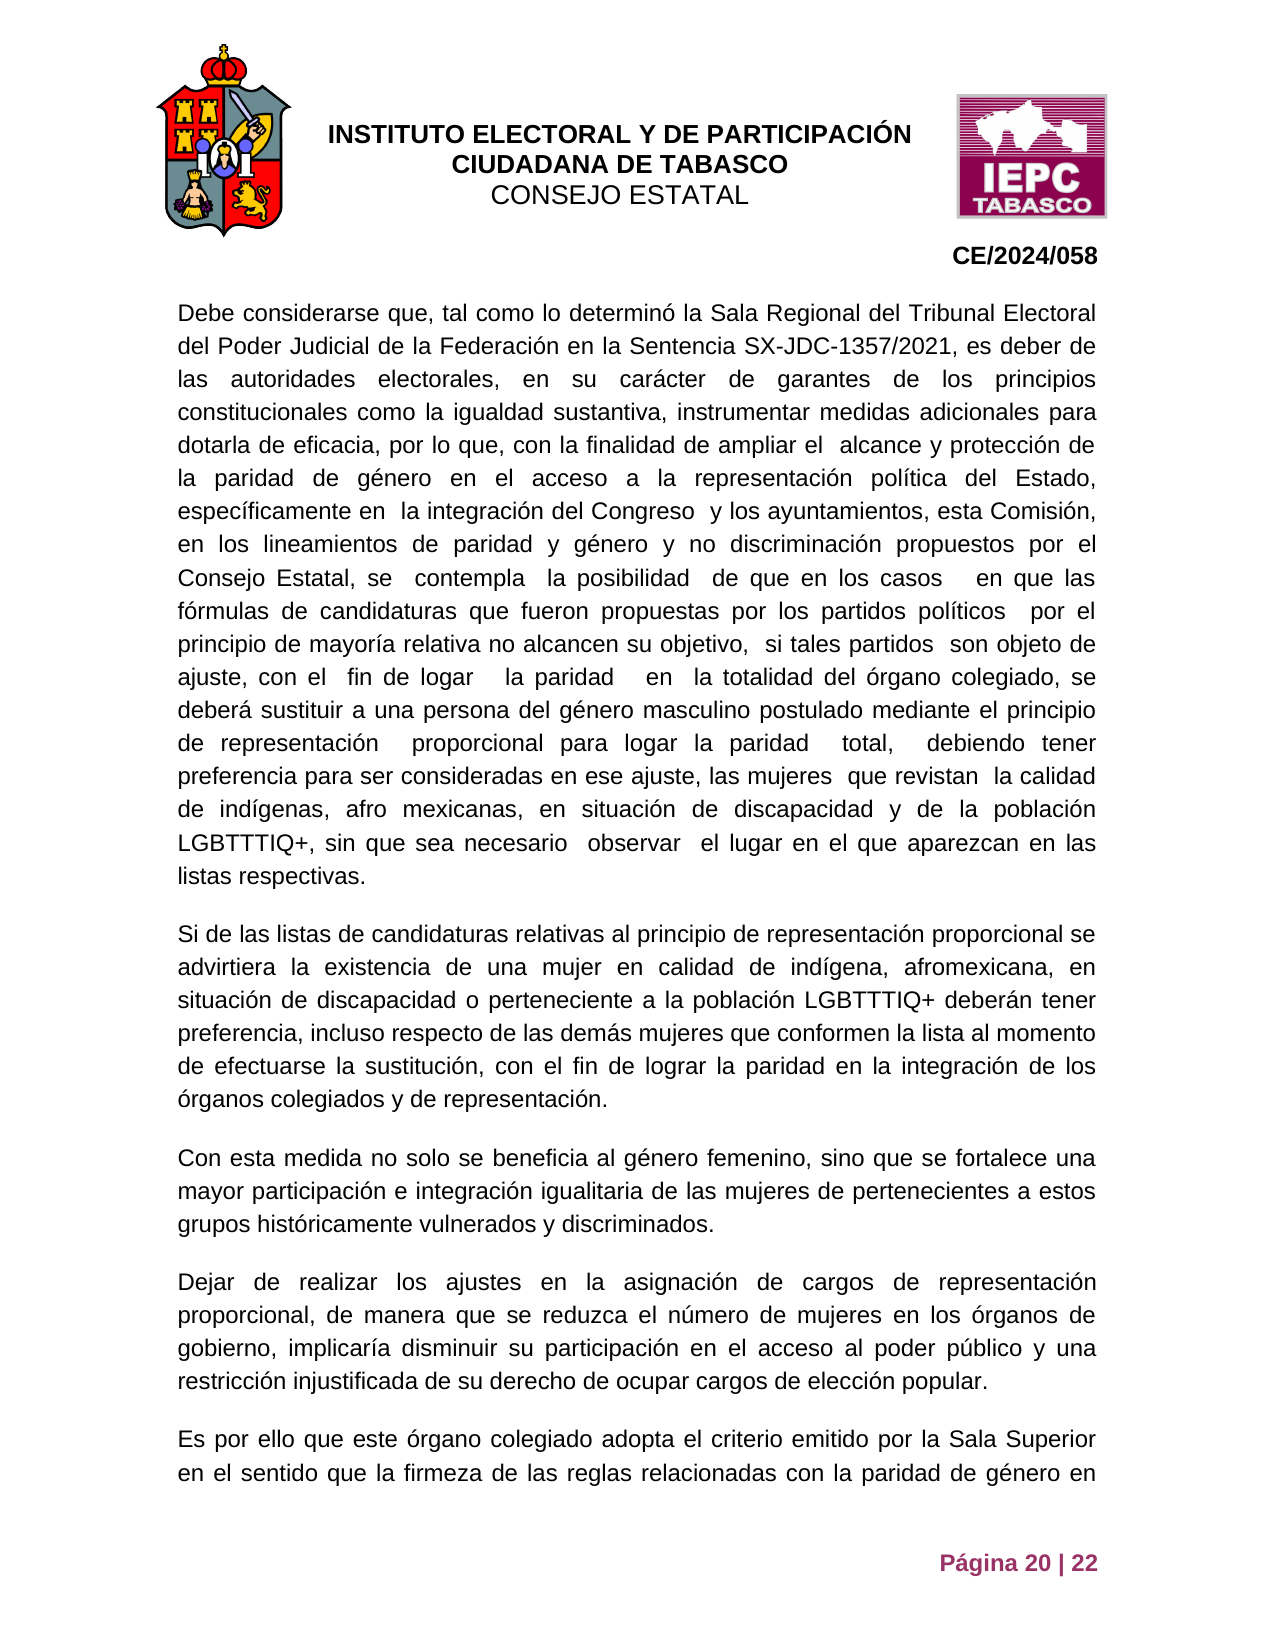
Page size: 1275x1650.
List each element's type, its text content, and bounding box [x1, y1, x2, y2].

picture [956, 94, 1108, 219]
text Con esta medida no solo se beneficia al género femenino, sino que se fortalece una mayor participación e integración igualitaria de las mujeres de pertenecientes a estos grupos históricamente vulnerados y discriminados. [177, 1143, 1098, 1237]
picture [147, 44, 295, 241]
text Si de las listas de candidaturas relativas al principio de representación proporcional se advirtiera la existencia de una mujer en calidad de indígena, afromexicana, en situación de discapacidad o perteneciente a la población LGBTTTIQ+ deberán tener preferencia, incluso respecto de las demás mujeres que conformen la lista al momento de efectuarse la sustitución, con el fin de lograr la paridad en la integración de los órganos colegiados y de representación. [177, 920, 1098, 1113]
text Debe considerarse que, tal como lo determinó la Sala Regional del Tribunal Electoral del Poder Judicial de la Federación en la Sentencia SX-JDC-1357/2021, es deber de las autoridades electorales, en su carácter de garantes de los principios constitucionales como la igualdad sustantiva, instrumentar medidas adicionales para dotarla de eficacia, por lo que, con la finalidad de ampliar el alcance y protección de la paridad de género en el acceso a la representación política del Estado, específicamente en la integración del Congreso y los ayuntamientos, esta Comisión, en los lineamientos de paridad y género y no discriminación propuestos por el Consejo Estatal, se contempla la posibilidad de que en los casos en que las fórmulas de candidaturas que fueron propuestas por los partidos políticos por el principio de mayoría relativa no alcancen su objetivo, si tales partidos son objeto de ajuste, con el fin de logar la paridad en la totalidad del órgano colegiado, se deberá sustituir a una persona del género masculino postulado mediante el principio de representación proporcional para logar la paridad total, debiendo tener preferencia para ser consideradas en ese ajuste, las mujeres que revistan la calidad de indígenas, afro mexicanas, en situación de discapacidad y de la población LGBTTTIQ+, sin que sea necesario observar el lugar en el que aparezcan en las listas respectivas. [177, 298, 1098, 889]
text Dejar de realizar los ajustes en la asignación de cargos de representación proporcional, de manera que se reduzca el número de mujeres en los órganos de gobierno, implicaría disminuir su participación en el acceso al poder público y una restricción injustificada de su derecho de ocupar cargos de elección popular. [177, 1268, 1098, 1395]
